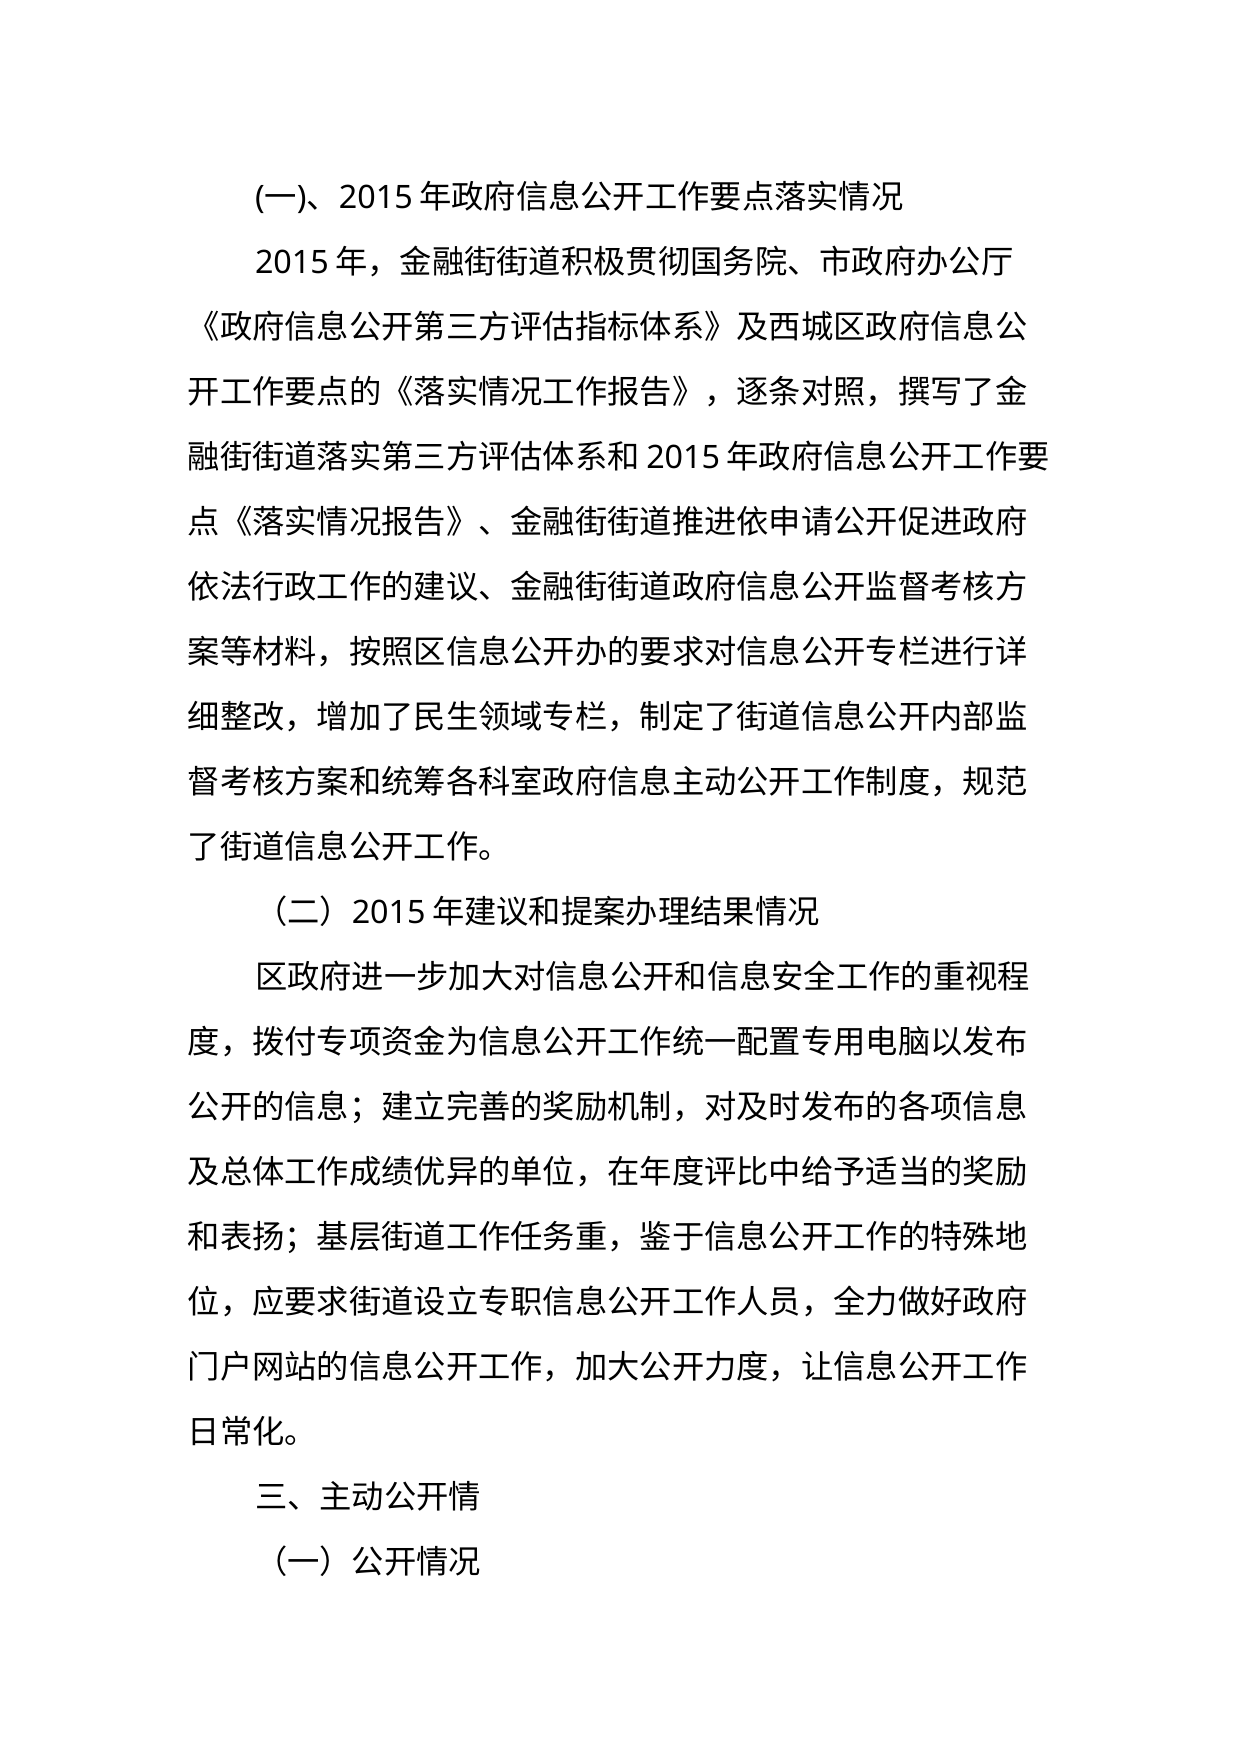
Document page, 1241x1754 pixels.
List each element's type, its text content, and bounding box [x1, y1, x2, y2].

text 三、主动公开情 [187, 1462, 1053, 1527]
text 2015年，金融街街道积极贯彻国务院、市政府办公厅《政府信息公开第三方评估指标体系》及西城区政府信息公开工作要点的《落实情况工作报告》，逐条对照，撰写了金融街街道落实第三方评估体系和2015年政府信息公开工作要点《落实情况报告》、金融街街道推进依申请公开促进政府依法行政工作的建议、金融街街道政府信息公开监督考核方案等材料，按照区信息公开办的要求对信息公开专栏进行详细整改，增加了民生领域专栏，制定了街道信息公开内部监督考核方案和统筹各科室政府信息主动公开工作制度，规范了街道信息公开工作。 [187, 227, 1053, 877]
text (一)、2015年政府信息公开工作要点落实情况 [187, 162, 1053, 227]
text （一）公开情况 [187, 1527, 1053, 1592]
text （二）2015年建议和提案办理结果情况 [187, 877, 1053, 942]
text 区政府进一步加大对信息公开和信息安全工作的重视程度，拨付专项资金为信息公开工作统一配置专用电脑以发布公开的信息；建立完善的奖励机制，对及时发布的各项信息及总体工作成绩优异的单位，在年度评比中给予适当的奖励和表扬；基层街道工作任务重，鉴于信息公开工作的特殊地位，应要求街道设立专职信息公开工作人员，全力做好政府门户网站的信息公开工作，加大公开力度，让信息公开工作日常化。 [187, 942, 1053, 1462]
